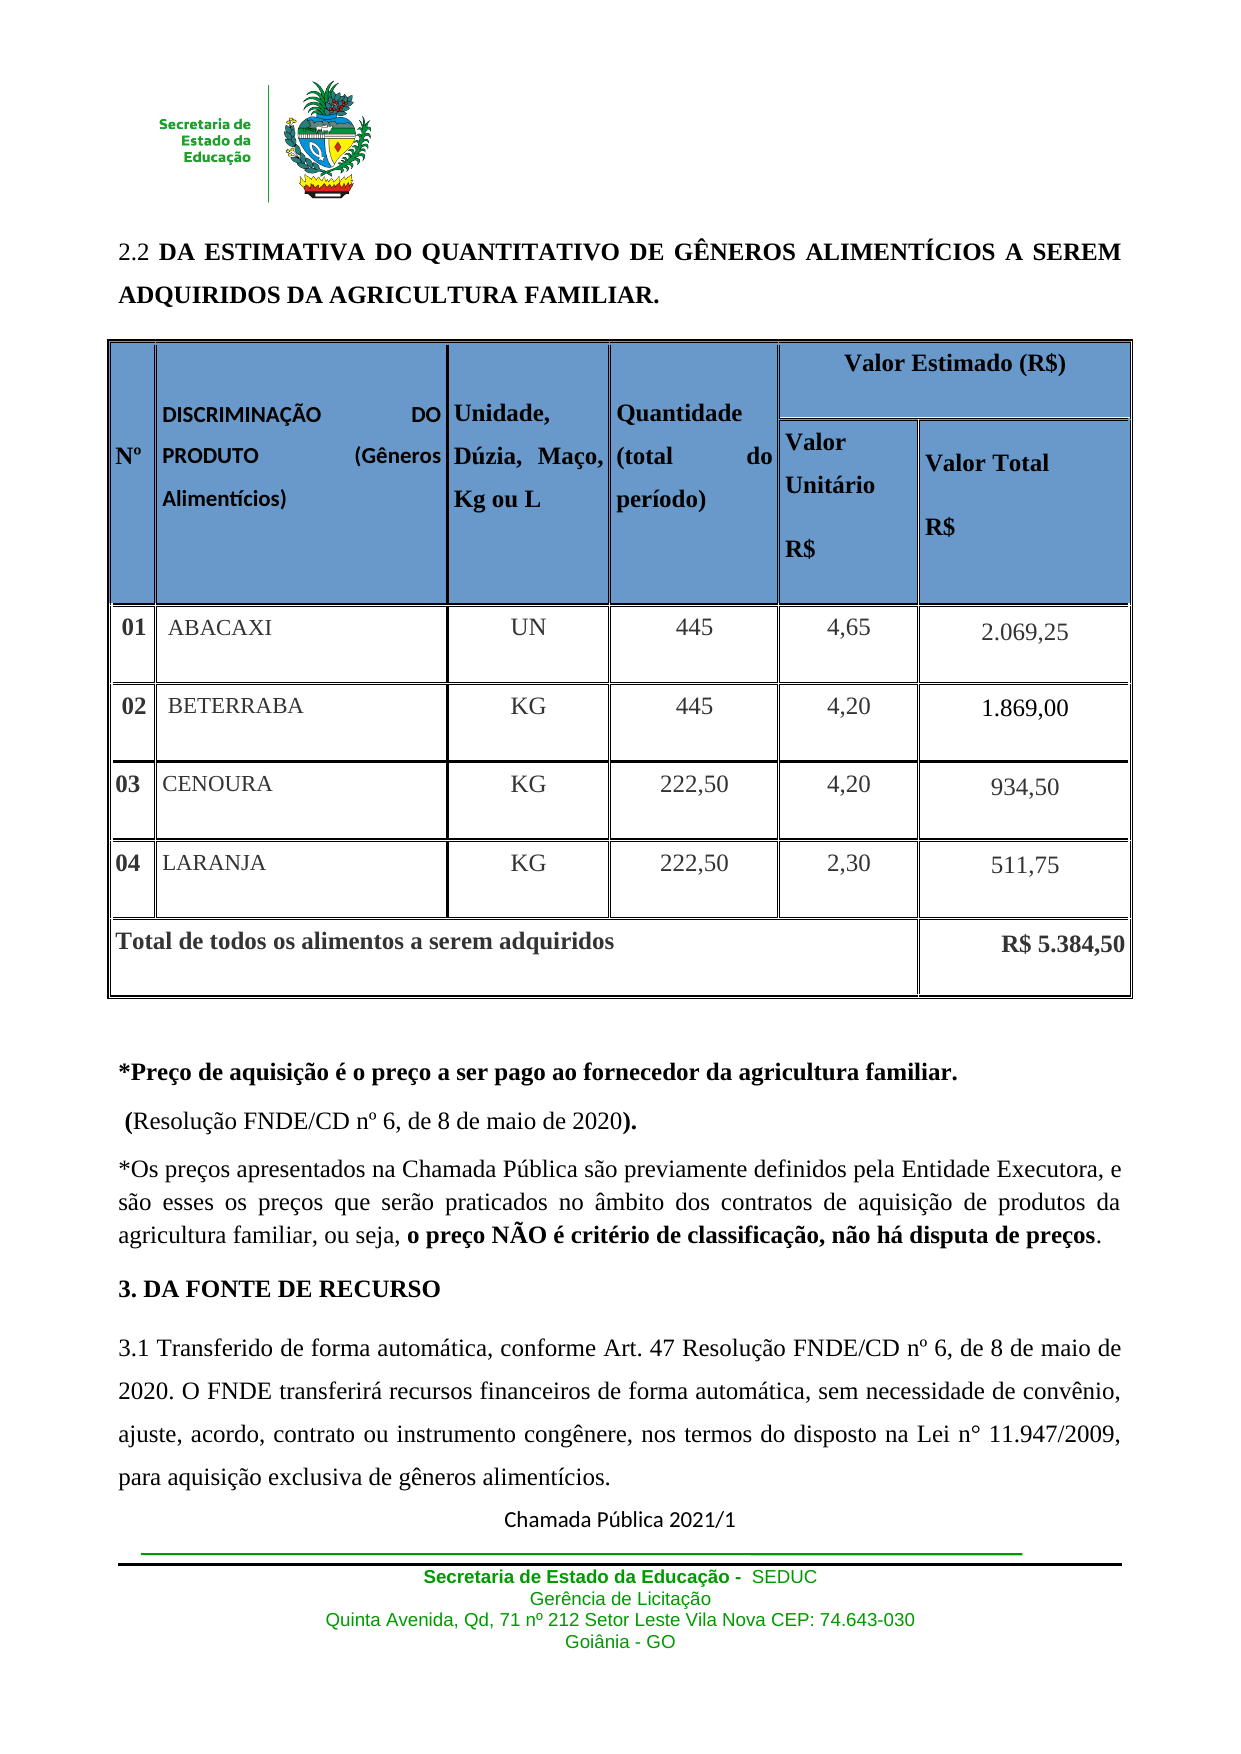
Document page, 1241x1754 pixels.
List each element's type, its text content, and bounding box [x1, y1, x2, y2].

table_cell 222,50 [611, 763, 777, 838]
table_cell 4,20 [780, 685, 917, 760]
table_cell 4,65 [780, 607, 917, 681]
table_header Unidade, Dúzia, Maço, Kg ou L [447, 343, 610, 603]
table_cell ABACAXI [157, 607, 446, 681]
table_cell Valor Unitário R$ [780, 421, 917, 603]
table_cell R$ 5.384,50 [919, 917, 1131, 995]
table_cell 511,75 [920, 838, 1130, 917]
table_cell KG [449, 763, 608, 838]
table_cell 445 [611, 685, 777, 760]
table_cell KG [449, 842, 608, 917]
table_cell 03 [111, 760, 154, 838]
table_header Valor Estimado (R$) [779, 343, 1130, 417]
table_cell 2,30 [780, 842, 917, 917]
table_cell 445 [611, 607, 777, 681]
text 3.1 Transferido de forma automática, conforme Art. 47 Resolução FNDE/CD nº 6, de 8 de maio de 2020. O FNDE transferirá recursos financeiros de forma automática, sem necessidade de convênio, ajuste, acordo, contrato ou instrumento congênere, nos termos do disposto na Lei n° 11.947/2009, para aquisição exclusiva de gêneros alimentícios. [118, 1333, 1122, 1491]
table_cell 01 [111, 603, 154, 681]
table_cell CENOURA [157, 763, 446, 838]
table_cell LARANJA [157, 842, 446, 917]
table_cell Total de todos os alimentos a serem adquiridos [109, 917, 918, 995]
table_header Quantidade (total do período) [610, 343, 779, 603]
text 2.2 DA ESTIMATIVA DO QUANTITATIVO DE GÊNEROS ALIMENTÍCIOS A SEREM ADQUIRIDOS DA AGRICULTURA FAMILIAR. [118, 237, 1122, 309]
table_header DISCRIMINAÇÃO DO PRODUTO (Gêneros Alimentícios) [156, 343, 447, 603]
text *Os preços apresentados na Chamada Pública são previamente definidos pela Entidade Executora, e são esses os preços que serão praticados no âmbito dos contratos de aquisição de produtos da agricultura familiar, ou seja, o preço NÃO é critério de classificação, não há disputa de preços. [118, 1154, 1122, 1249]
picture [118, 73, 412, 210]
table_cell 02 [111, 681, 154, 760]
table_cell UN [449, 607, 608, 681]
table_cell KG [449, 685, 608, 760]
table_cell Valor Total R$ [920, 418, 1130, 603]
table_cell 2.069,25 [920, 603, 1130, 681]
table_cell 4,20 [780, 763, 917, 838]
text *Preço de aquisição é o preço a ser pago ao fornecedor da agricultura familiar. [118, 1057, 1122, 1086]
table_header Nº [111, 343, 156, 603]
text 3. DA FONTE DE RECURSO [118, 1274, 1122, 1303]
table_cell 222,50 [611, 842, 777, 917]
table_cell BETERRABA [157, 685, 446, 760]
table_cell 934,50 [920, 760, 1130, 838]
text (Resolução FNDE/CD nº 6, de 8 de maio de 2020). [118, 1106, 1122, 1134]
table_cell 1.869,00 [920, 681, 1130, 760]
table_cell 04 [111, 838, 154, 917]
